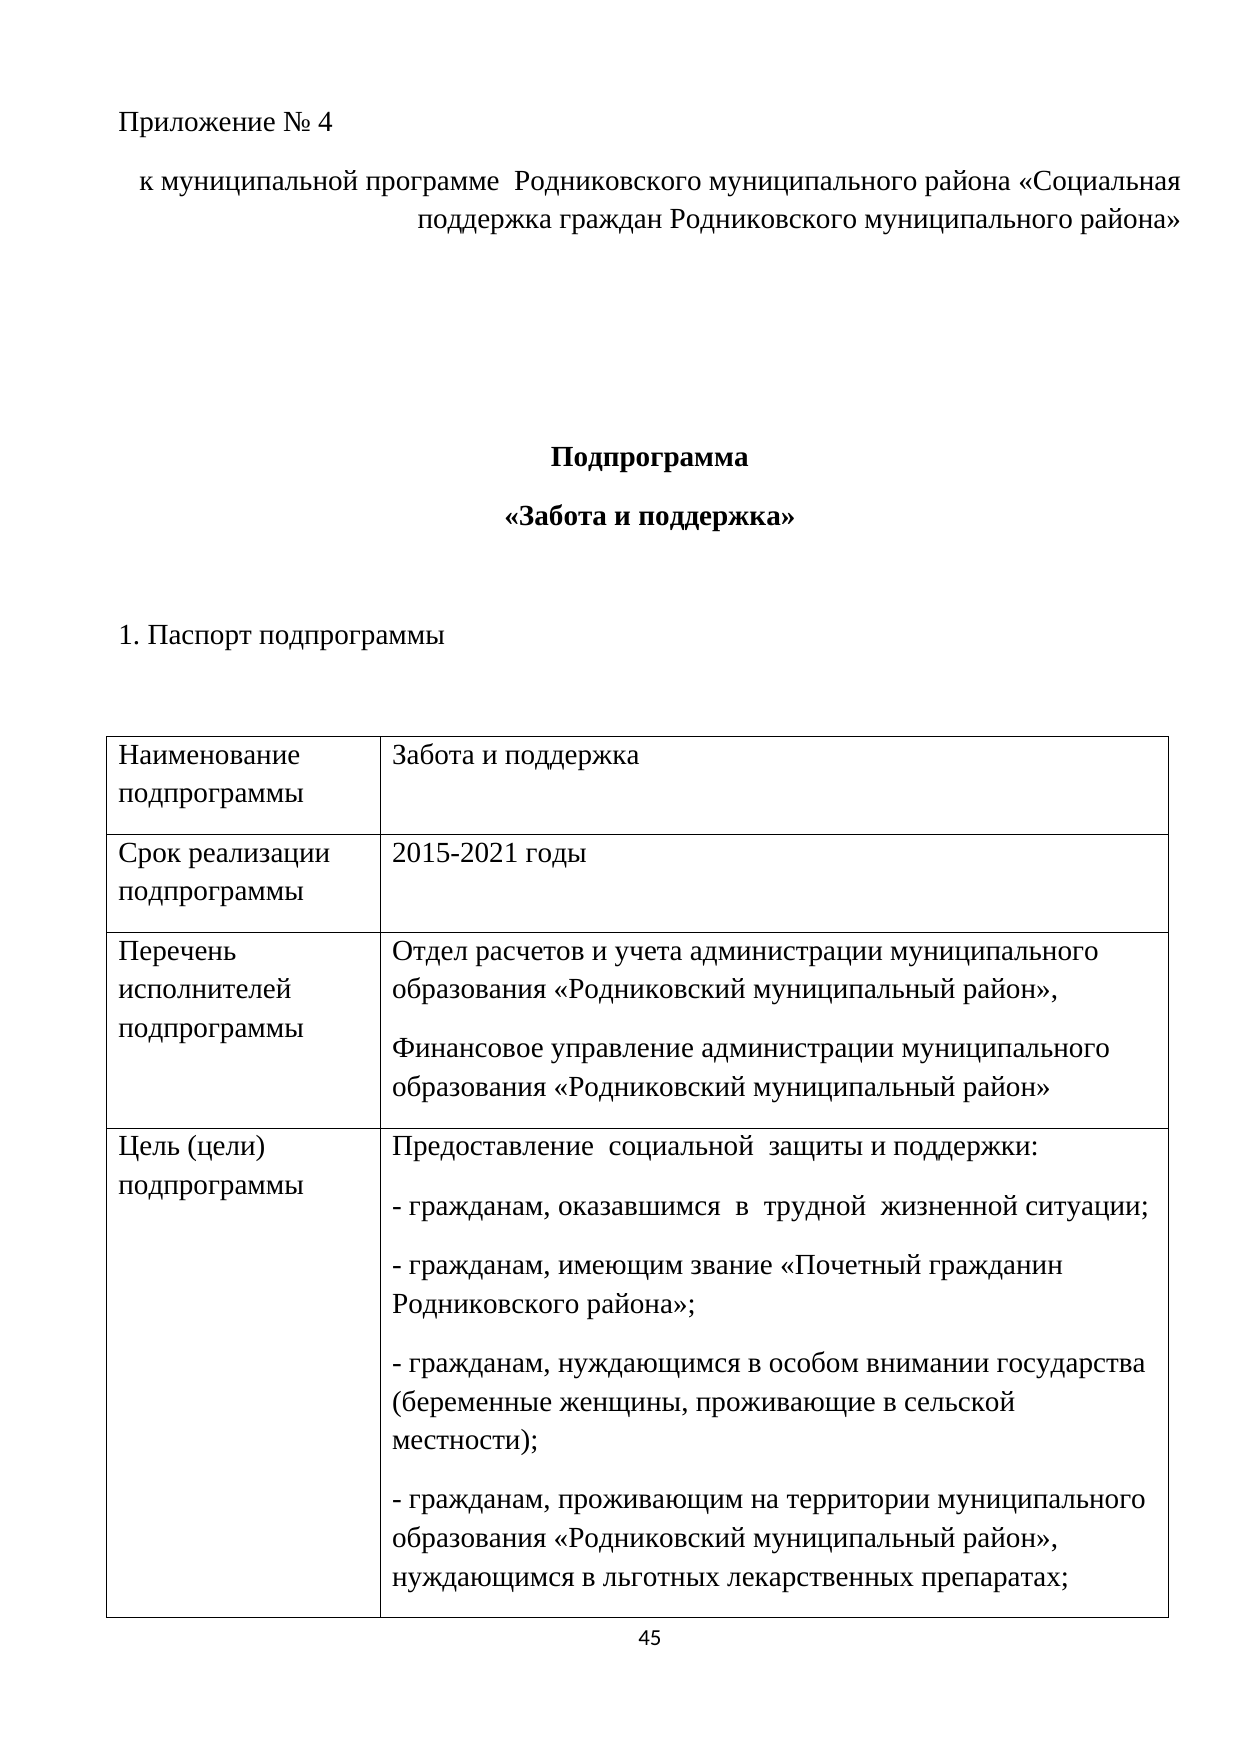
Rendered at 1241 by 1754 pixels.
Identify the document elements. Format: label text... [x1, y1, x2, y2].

table_cell Срок реализации подпрограммы [107, 835, 380, 932]
text «Забота и поддержка» [118, 498, 1181, 532]
table_header Наименование подпрограммы [107, 737, 380, 834]
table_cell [381, 1129, 1168, 1617]
table_cell 2015-2021 годы [381, 835, 1168, 932]
text Приложение № 4 [118, 104, 1181, 137]
text Подпрограмма [118, 439, 1181, 473]
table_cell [107, 1129, 380, 1617]
text 1. Паспорт подпрограммы [118, 617, 1181, 651]
table_cell Отдел расчетов и учета администрации муниципального образования «Родниковский муниципальный район», Финансовое управление администрации муниципального образования «Родниковский муниципальный район» [381, 933, 1168, 1127]
text к муниципальной программе Родниковского муниципального района «Социальная поддержка граждан Родниковского муниципального района» [118, 163, 1181, 235]
table_cell Перечень исполнителей подпрограммы [107, 933, 380, 1127]
table_header Забота и поддержка [381, 737, 1168, 834]
